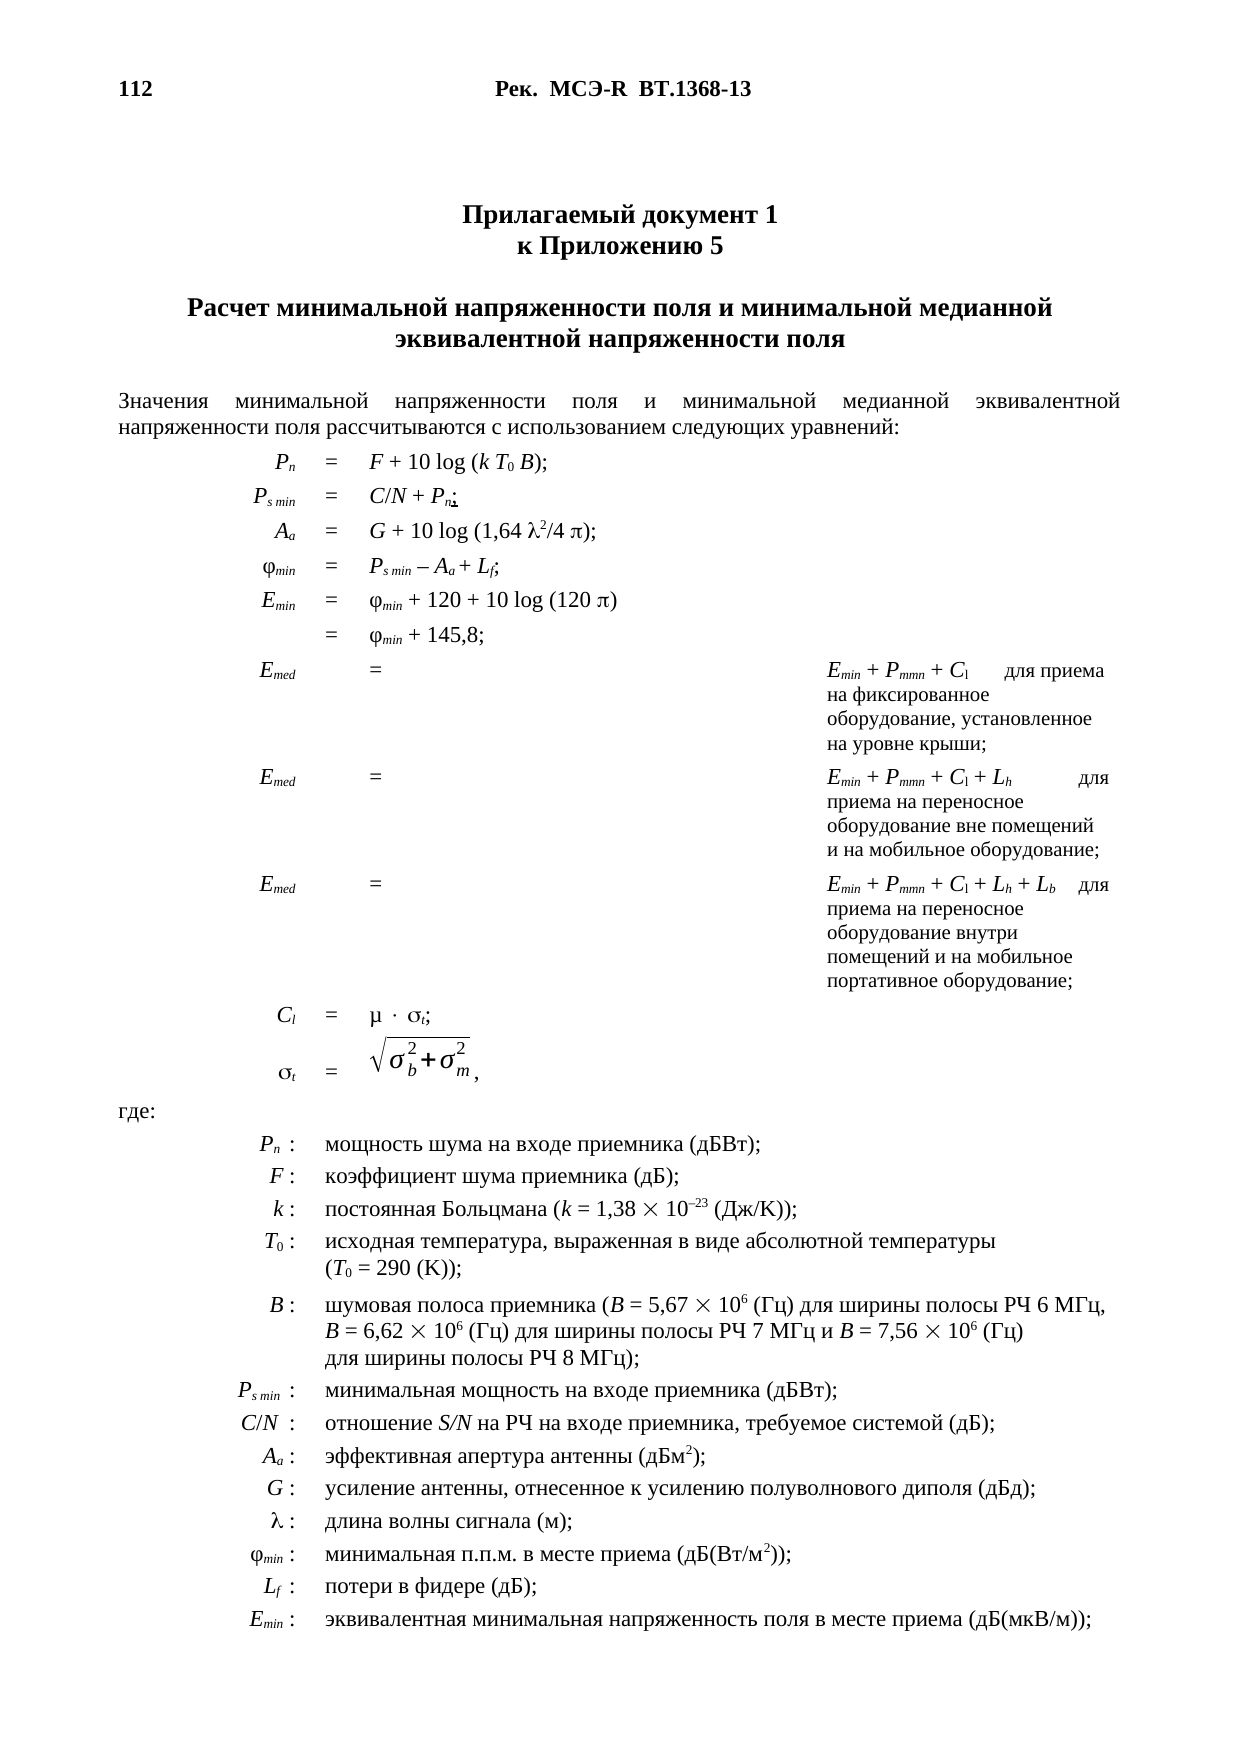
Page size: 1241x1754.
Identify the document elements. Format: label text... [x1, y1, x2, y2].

text Aa : эффективная апертура антенны (дБм2); [118, 1442, 1122, 1468]
text φmin : минимальная п.п.м. в месте приема (дБ(Вт/м2)); [118, 1539, 1122, 1566]
text Emed = Emin + Pmmn + Cl + Lh + Lb для приема на переносное оборудование внутри помещений и на мобильное портативное оборудование; [118, 870, 1122, 992]
text Pn : мощность шума на входе приемника (дБВт); [118, 1130, 1122, 1156]
text где: [118, 1097, 1122, 1123]
text Emed = Emin + Pmmn + Cl + Lh для приема на переносное оборудование вне помещений и на мобильное оборудование; [118, 763, 1122, 861]
text F : коэффициент шума приемника (дБ); [118, 1162, 1122, 1189]
text Aa = G + 10 log (1,64 2/4 ); [118, 517, 1122, 543]
text G : усиление антенны, отнесенное к усилению полуволнового диполя (дБд); [118, 1474, 1122, 1501]
text φmin = Ps min – Aa + Lf; [118, 552, 1122, 578]
title Прилагаемый документ 1 к Приложению 5 Расчет минимальной напряженности поля и минимальной медианной эквивалентной напряженности поля [118, 198, 1122, 353]
text Lf : потери в фидере (дБ); [118, 1572, 1122, 1598]
text Emin : эквивалентная минимальная напряженность поля в месте приема (дБ(мкВ/м)); [118, 1605, 1122, 1631]
text B : шумовая полоса приемника (B = 5,67 106 (Гц) для ширины полосы РЧ 6 МГц, B = 6,62 106 (Гц) для ширины полосы РЧ 7 МГц и B = 7,56 106 (Гц) для ширины полосы РЧ 8 МГц); [118, 1291, 1122, 1370]
text T0 : исходная температура, выраженная в виде абсолютной температуры (T0 = 290 (K)); [118, 1228, 1122, 1285]
text Emin = φmin + 120 + 10 log (120 ) [118, 587, 1122, 613]
text t = , [118, 1035, 1122, 1085]
text Ps min = C/N + Pn; [118, 482, 1122, 509]
text Pn = F + 10 log (k T0 B); [118, 448, 1122, 474]
title Значения минимальной напряженности поля и минимальной медианной эквивалентной напряженности поля рассчитываются с использованием следующих уравнений: [118, 387, 1122, 439]
text Ps min : минимальная мощность на входе приемника (дБВт); [118, 1377, 1122, 1403]
text C/N : отношение S/N на РЧ на входе приемника, требуемое системой (дБ); [118, 1409, 1122, 1436]
text Emed = Emin + Pmmn + Cl для приема на фиксированное оборудование, установленное на уровне крыши; [118, 656, 1122, 754]
text = φmin + 145,8; [118, 621, 1122, 648]
text k : постоянная Больцмана (k = 1,38 10–23 (Дж/K)); [118, 1195, 1122, 1221]
text : длина волны сигнала (м); [118, 1507, 1122, 1533]
text Cl = µ t; [118, 1001, 1122, 1027]
